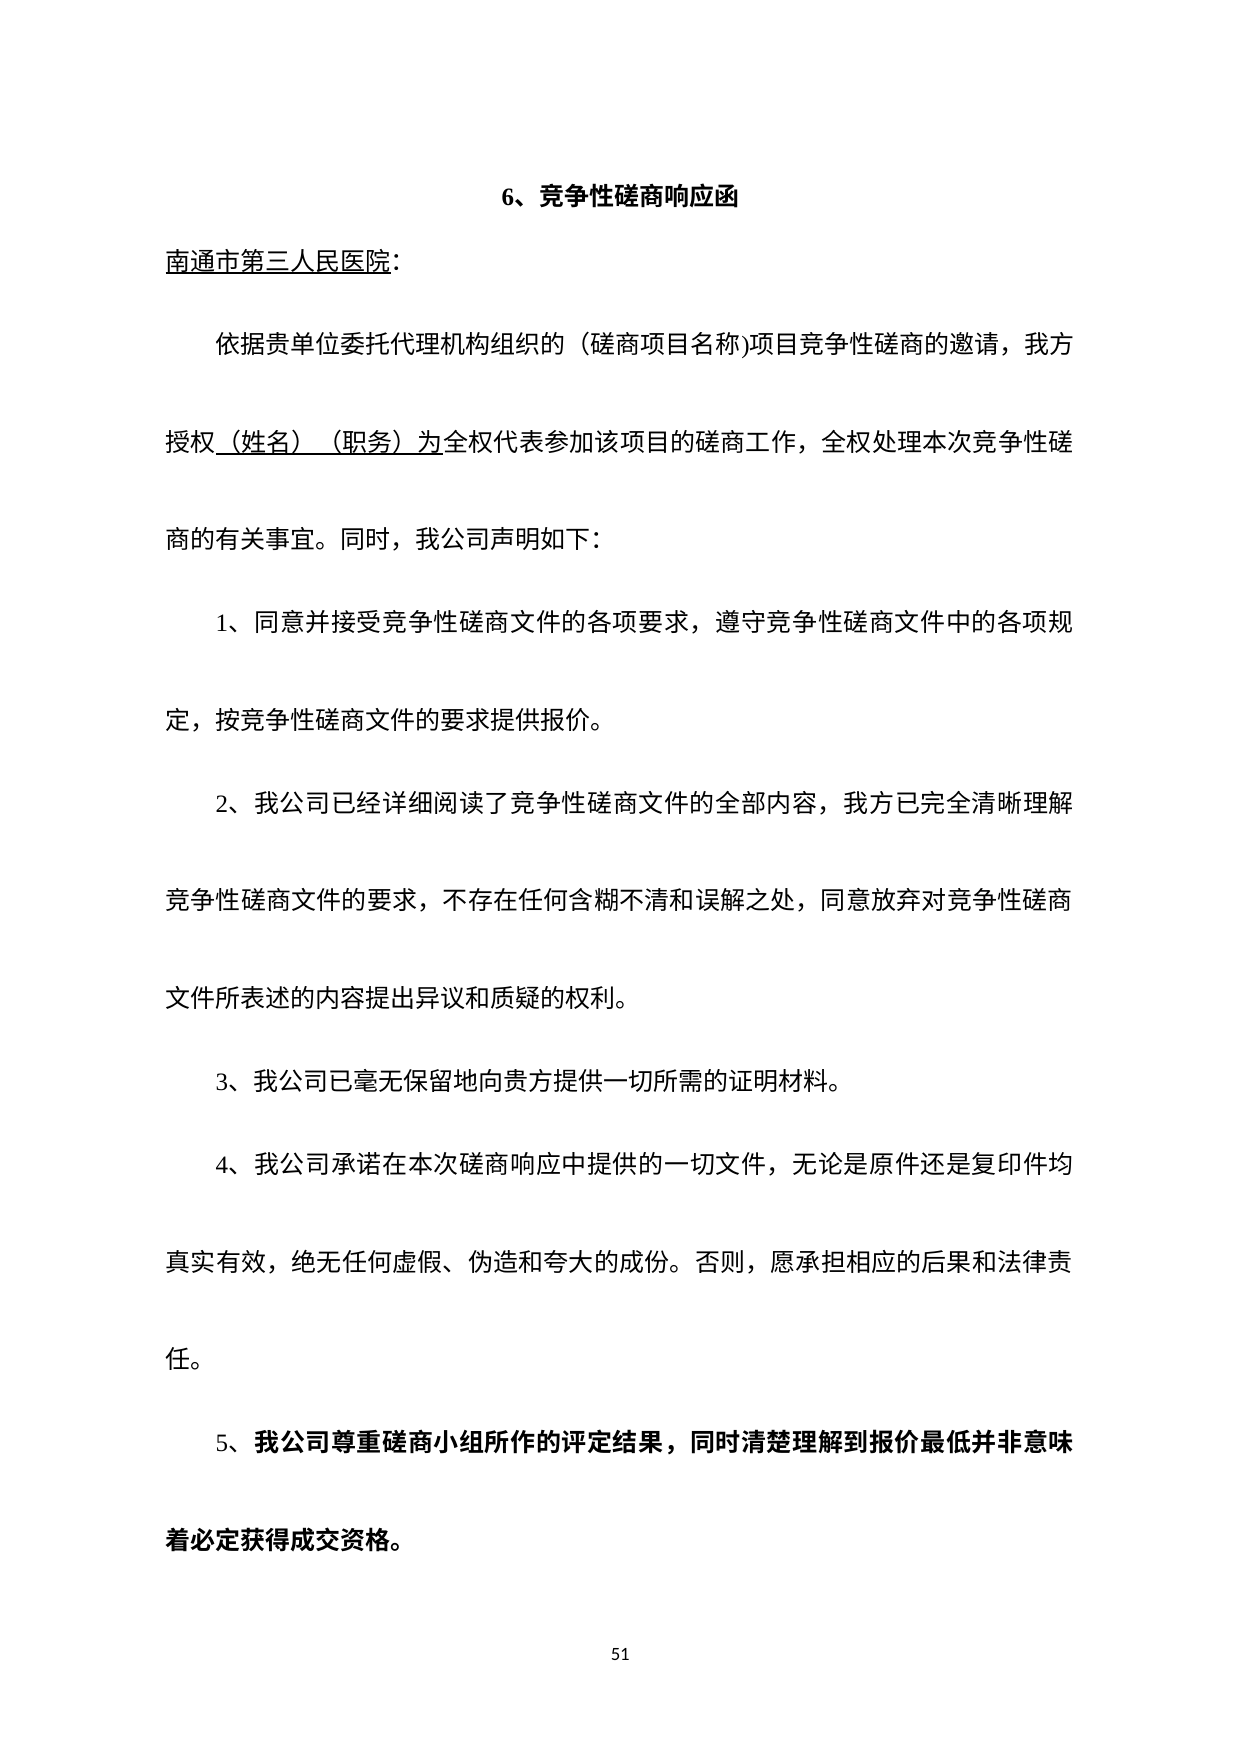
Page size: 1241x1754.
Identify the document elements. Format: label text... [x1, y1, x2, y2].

text 5、我公司尊重磋商小组所作的评定结果，同时清楚理解到报价最低并非意味着必定获得成交资格。 [165, 1408, 1075, 1571]
text 南通市第三人民医院： [165, 227, 1075, 292]
text 2、我公司已经详细阅读了竞争性磋商文件的全部内容，我方已完全清晰理解竞争性磋商文件的要求，不存在任何含糊不清和误解之处，同意放弃对竞争性磋商文件所表述的内容提出异议和质疑的权利。 [165, 769, 1075, 1029]
text 6、竞争性磋商响应函 [165, 162, 1075, 227]
text 依据贵单位委托代理机构组织的（磋商项目名称)项目竞争性磋商的邀请，我方授权（姓名）（职务）为全权代表参加该项目的磋商工作，全权处理本次竞争性磋商的有关事宜。同时，我公司声明如下： [165, 310, 1075, 570]
text 3、我公司已毫无保留地向贵方提供一切所需的证明材料。 [165, 1047, 1075, 1112]
text 1、同意并接受竞争性磋商文件的各项要求，遵守竞争性磋商文件中的各项规定，按竞争性磋商文件的要求提供报价。 [165, 588, 1075, 751]
text 4、我公司承诺在本次磋商响应中提供的一切文件，无论是原件还是复印件均真实有效，绝无任何虚假、伪造和夸大的成份。否则，愿承担相应的后果和法律责任。 [165, 1130, 1075, 1390]
